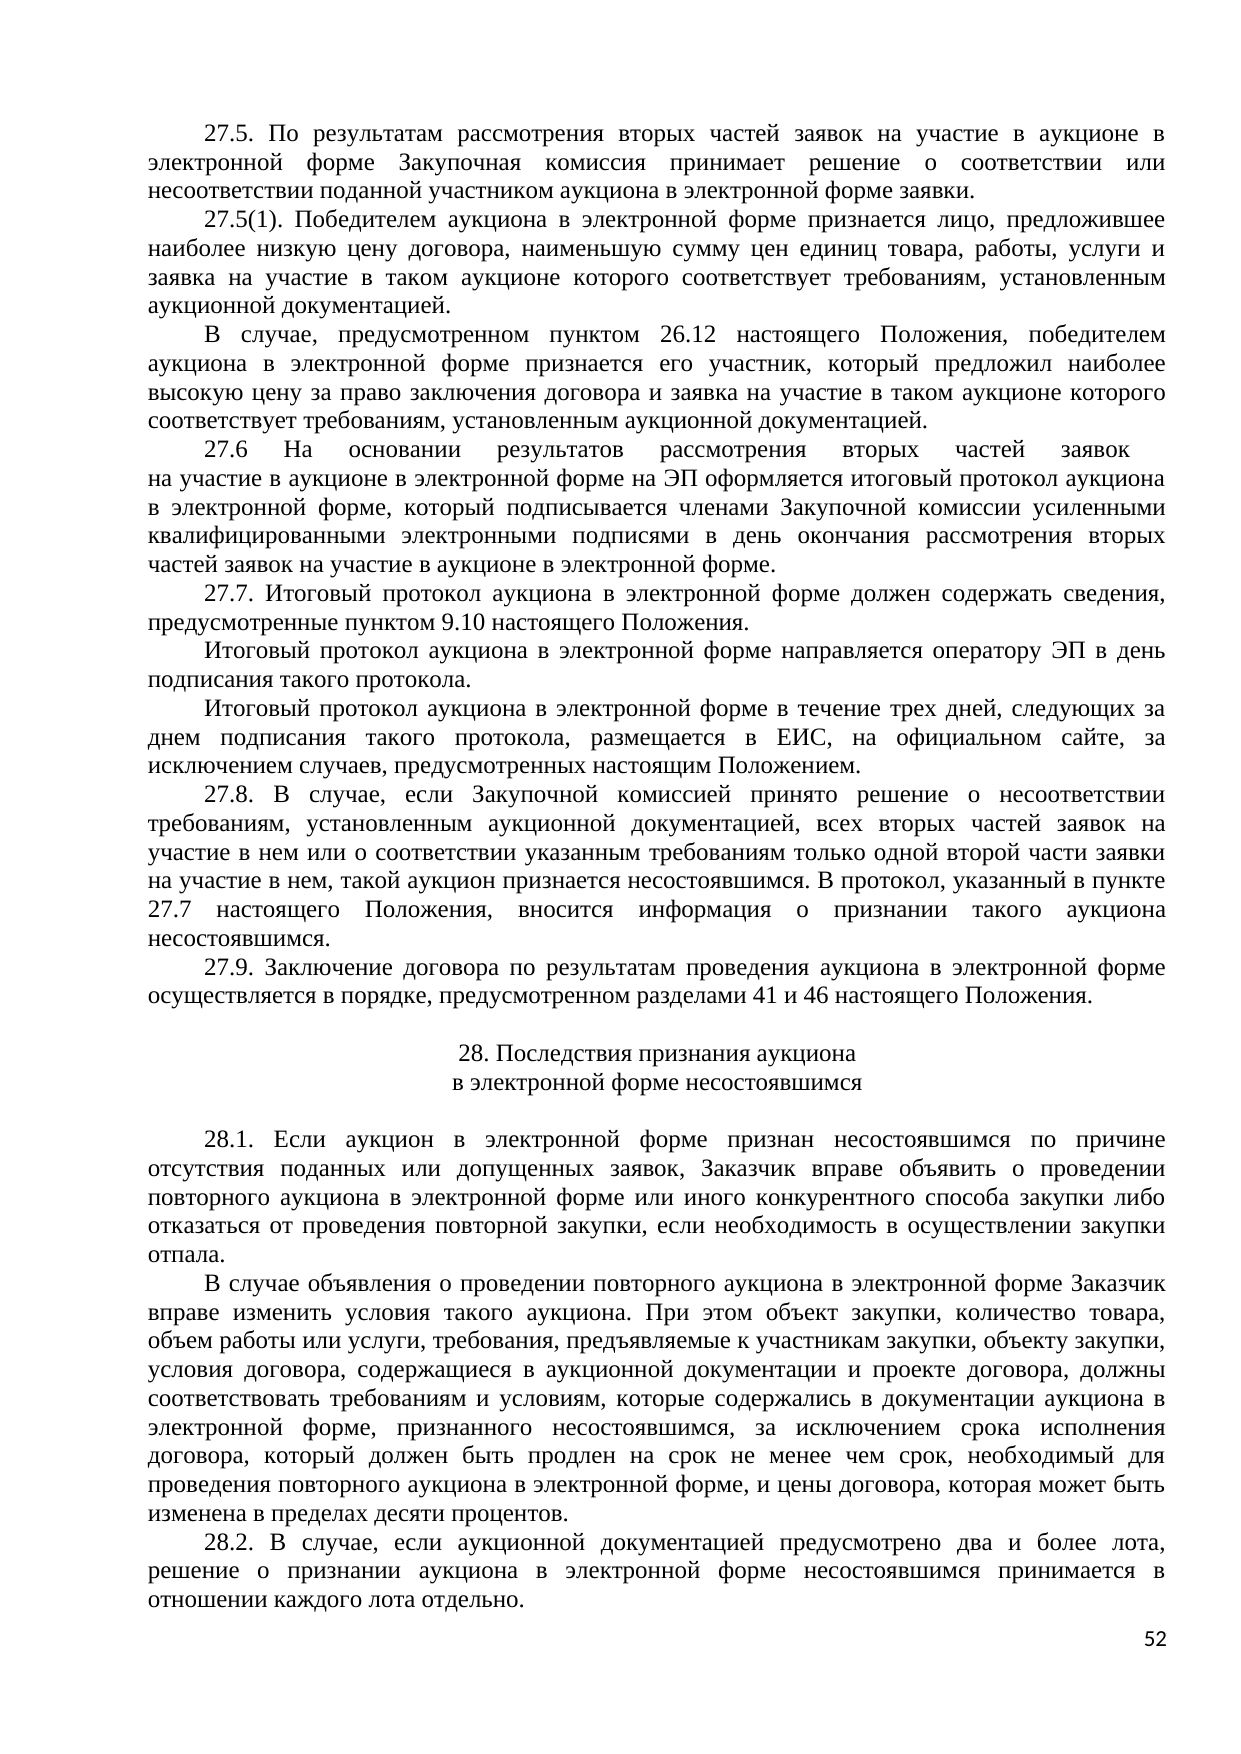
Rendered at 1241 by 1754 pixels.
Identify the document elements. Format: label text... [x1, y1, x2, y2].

text 27.8. В случае, если Закупочной комиссией принято решение о несоответствии требованиям, установленным аукционной документацией, всех вторых частей заявок на участие в нем или о соответствии указанным требованиям только одной второй части заявки на участие в нем, такой аукцион признается несостоявшимся. В протокол, указанный в пункте 27.7 настоящего Положения, вносится информация о признании такого аукциона несостоявшимся. [148, 779, 1167, 952]
text В случае, предусмотренном пунктом 26.12 настоящего Положения, победителем аукциона в электронной форме признается его участник, который предложил наиболее высокую цену за право заключения договора и заявка на участие в таком аукционе которого соответствует требованиям, установленным аукционной документацией. [148, 319, 1167, 434]
text 27.5(1). Победителем аукциона в электронной форме признается лицо, предложившее наиболее низкую цену договора, наименьшую сумму цен единиц товара, работы, услуги и заявка на участие в таком аукционе которого соответствует требованиям, установленным аукционной документацией. [148, 204, 1167, 319]
text 28.2. В случае, если аукционной документацией предусмотрено два и более лота, решение о признании аукциона в электронной форме несостоявшимся принимается в отношении каждого лота отдельно. [148, 1527, 1167, 1613]
text 27.6 На основании результатов рассмотрения вторых частей заявок на участие в аукционе в электронной форме на ЭП оформляется итоговый протокол аукциона в электронной форме, который подписывается членами Закупочной комиссии усиленными квалифицированными электронными подписями в день окончания рассмотрения вторых частей заявок на участие в аукционе в электронной форме. [148, 434, 1167, 578]
text 27.5. По результатам рассмотрения вторых частей заявок на участие в аукционе в электронной форме Закупочная комиссия принимает решение о соответствии или несоответствии поданной участником аукциона в электронной форме заявки. [148, 118, 1167, 204]
subtitle в электронной форме несостоявшимся [148, 1067, 1167, 1096]
text 27.7. Итоговый протокол аукциона в электронной форме должен содержать сведения, предусмотренные пунктом 9.10 настоящего Положения. [148, 578, 1167, 636]
text 28.1. Если аукцион в электронной форме признан несостоявшимся по причине отсутствия поданных или допущенных заявок, Заказчик вправе объявить о проведении повторного аукциона в электронной форме или иного конкурентного способа закупки либо отказаться от проведения повторной закупки, если необходимость в осуществлении закупки отпала. [148, 1124, 1167, 1268]
text В случае объявления о проведении повторного аукциона в электронной форме Заказчик вправе изменить условия такого аукциона. При этом объект закупки, количество товара, объем работы или услуги, требования, предъявляемые к участникам закупки, объекту закупки, условия договора, содержащиеся в аукционной документации и проекте договора, должны соответствовать требованиям и условиям, которые содержались в документации аукциона в электронной форме, признанного несостоявшимся, за исключением срока исполнения договора, который должен быть продлен на срок не менее чем срок, необходимый для проведения повторного аукциона в электронной форме, и цены договора, которая может быть изменена в пределах десяти процентов. [148, 1268, 1167, 1527]
subtitle 28. Последствия признания аукциона [148, 1038, 1167, 1067]
text Итоговый протокол аукциона в электронной форме в течение трех дней, следующих за днем подписания такого протокола, размещается в ЕИС, на официальном сайте, за исключением случаев, предусмотренных настоящим Положением. [148, 693, 1167, 779]
text 27.9. Заключение договора по результатам проведения аукциона в электронной форме осуществляется в порядке, предусмотренном разделами 41 и 46 настоящего Положения. [148, 952, 1167, 1009]
text Итоговый протокол аукциона в электронной форме направляется оператору ЭП в день подписания такого протокола. [148, 636, 1167, 693]
